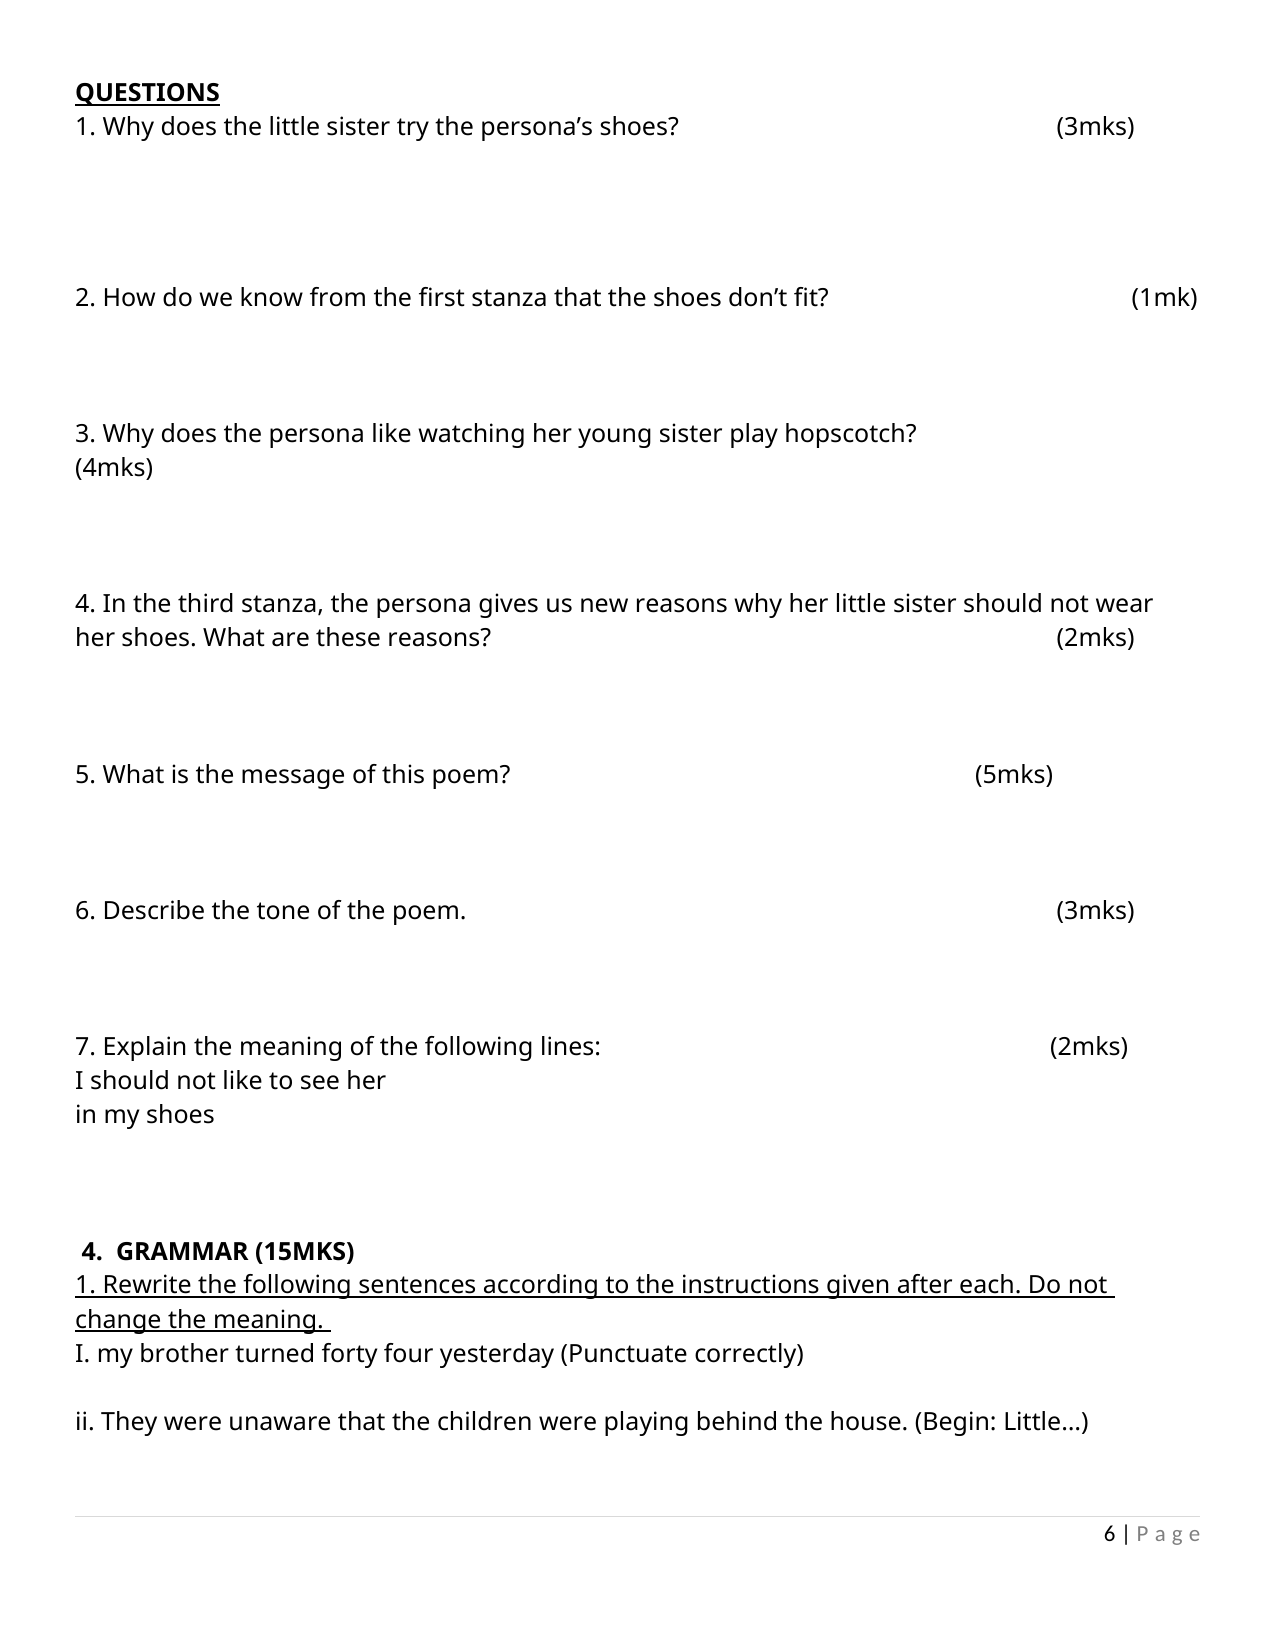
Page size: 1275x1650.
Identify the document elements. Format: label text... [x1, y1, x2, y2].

text 1. Rewrite the following sentences according to the instructions given after each. Do not change the meaning. [75, 1267, 1200, 1335]
text I. my brother turned forty four yesterday (Punctuate correctly) [75, 1335, 1200, 1369]
text 4. GRAMMAR (15MKS) [75, 1233, 1200, 1267]
text ii. They were unaware that the children were playing behind the house. (Begin: Little…) [75, 1403, 1200, 1437]
text I should not like to see her [75, 1063, 1200, 1097]
text 5. What is the message of this poem? (5mks) [75, 756, 1200, 790]
text 4. In the third stanza, the persona gives us new reasons why her little sister should not wear her shoes. What are these reasons? (2mks) [75, 586, 1200, 654]
text 2. How do we know from the first stanza that the shoes don’t fit? (1mk) [75, 279, 1200, 313]
text 3. Why does the persona like watching her young sister play hopscotch? (4mks) [75, 416, 1200, 484]
text 7. Explain the meaning of the following lines: (2mks) [75, 1029, 1200, 1063]
text in my shoes [75, 1097, 1200, 1131]
text QUESTIONS [75, 75, 1200, 109]
text 1. Why does the little sister try the persona’s shoes? (3mks) [75, 109, 1200, 143]
text 6. Describe the tone of the poem. (3mks) [75, 892, 1200, 927]
